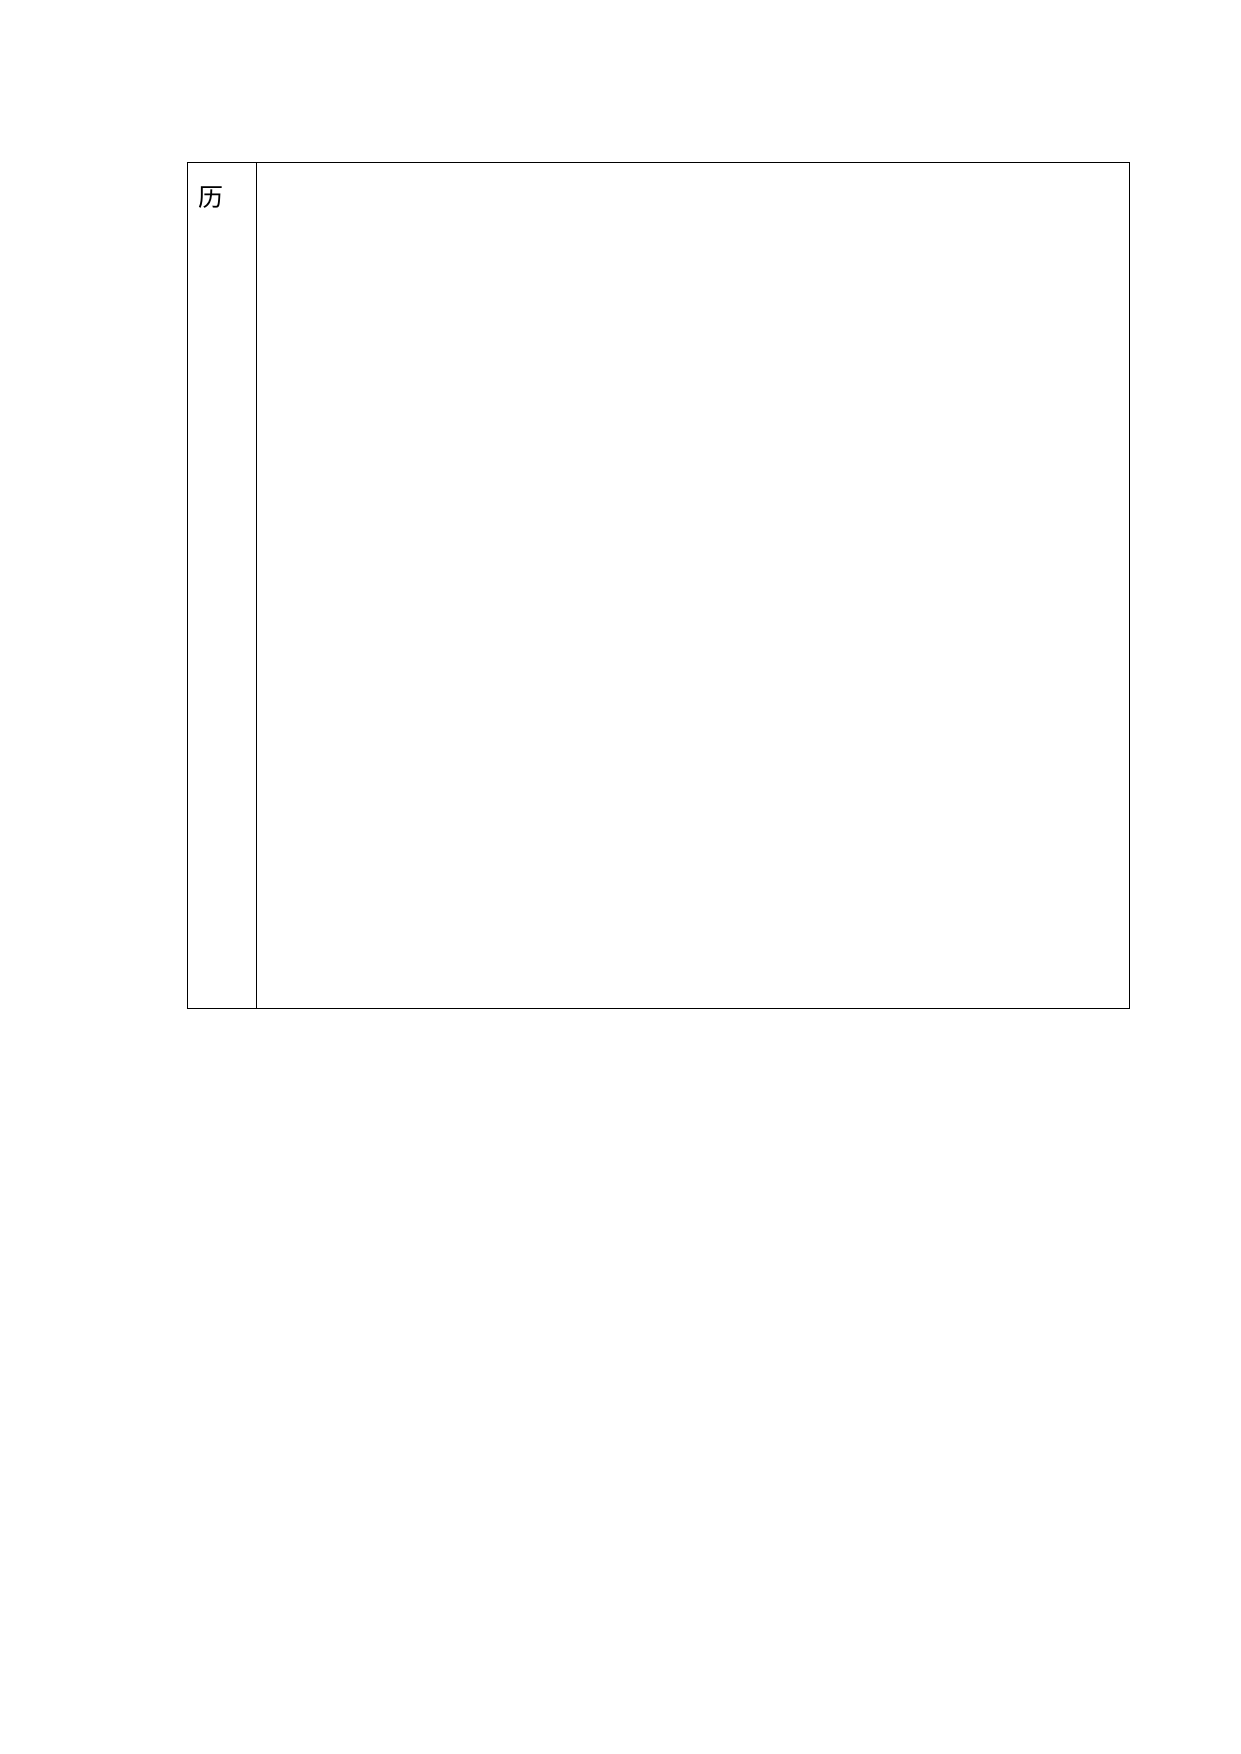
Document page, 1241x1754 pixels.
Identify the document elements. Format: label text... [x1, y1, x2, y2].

table_cell 个 人 简 历 [188, 163, 256, 1008]
table_cell [257, 163, 1129, 1008]
